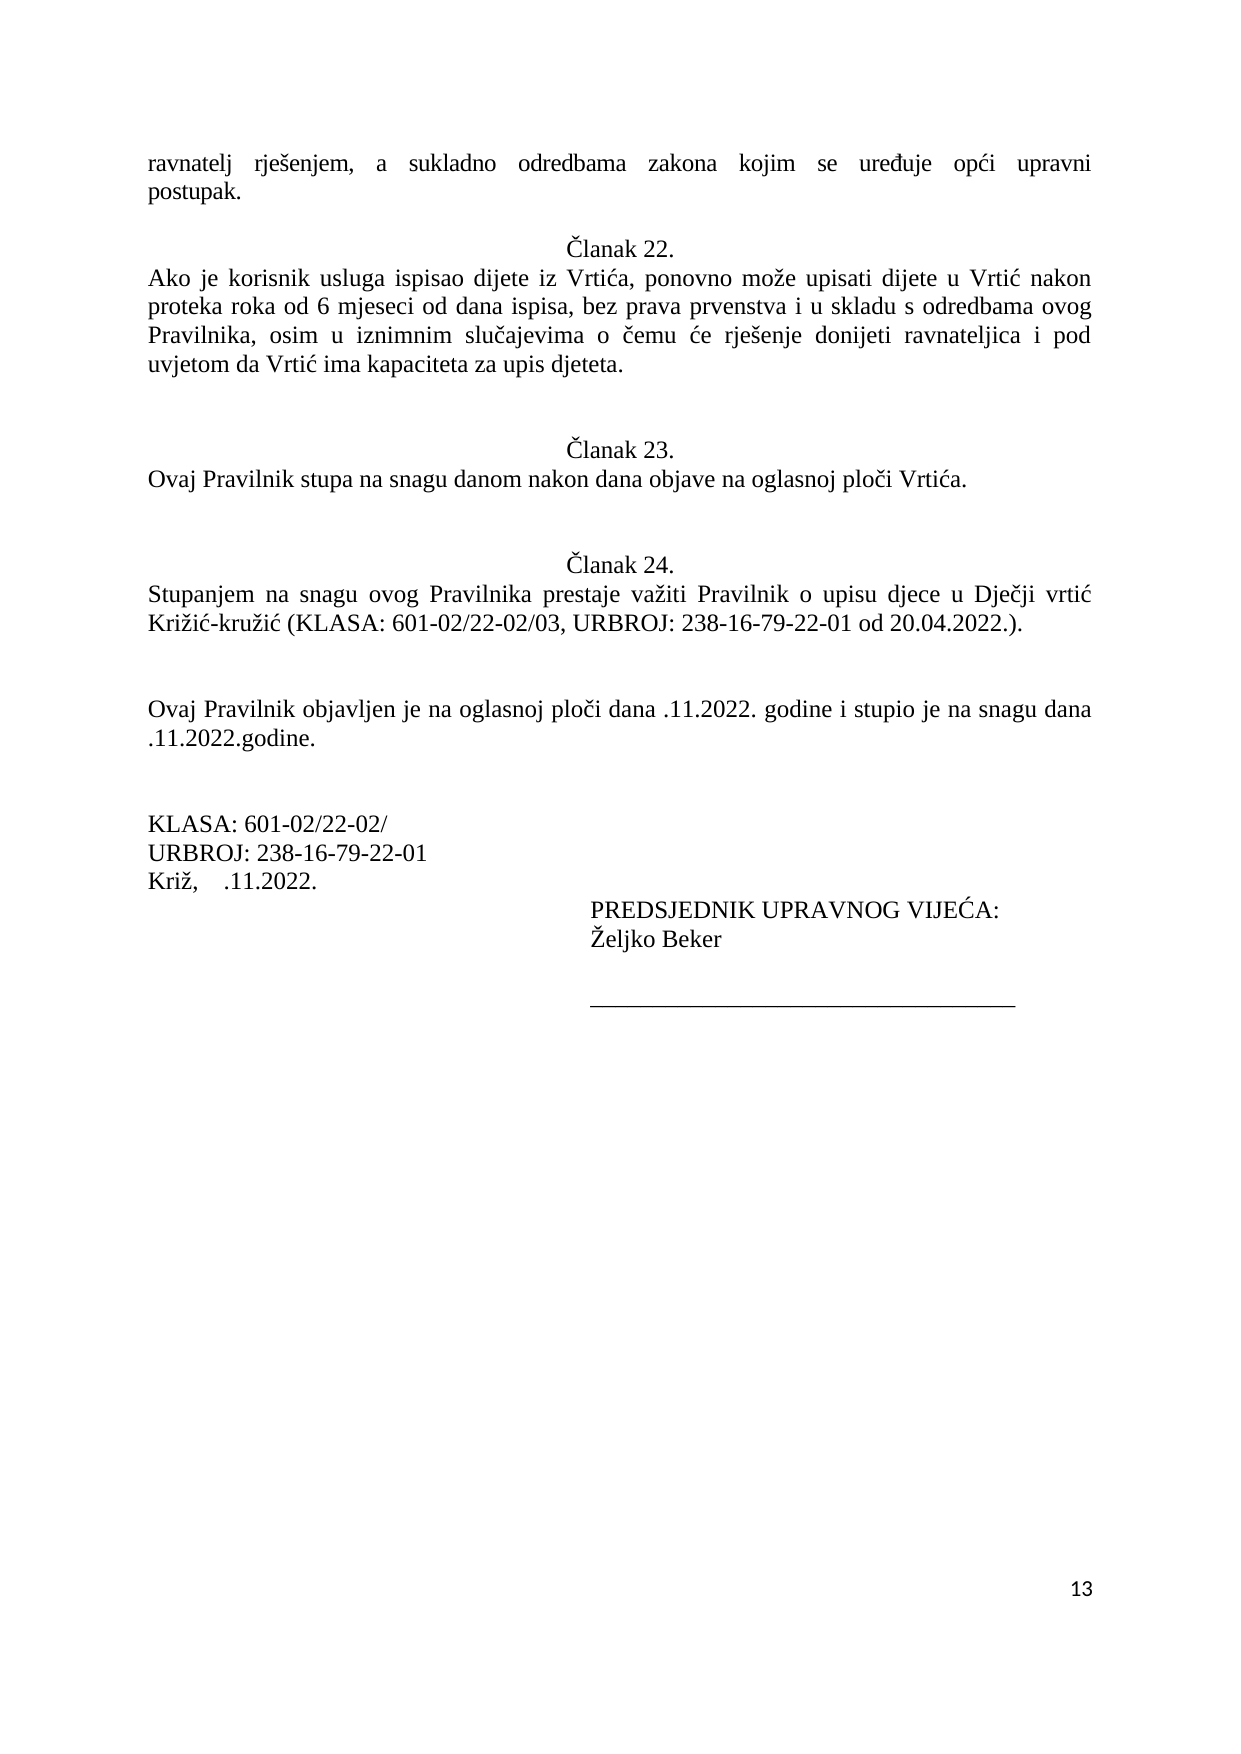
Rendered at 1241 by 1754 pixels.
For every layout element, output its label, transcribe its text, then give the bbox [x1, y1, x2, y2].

text Željko Beker [148, 924, 1093, 953]
text URBROJ: 238-16-79-22-01 [148, 838, 1093, 866]
text Članak 24. [148, 550, 1093, 579]
text Ovaj Pravilnik objavljen je na oglasnoj ploči dana .11.2022. godine i stupio je na snagu dana .11.2022.godine. [148, 694, 1093, 751]
text Križ, .11.2022. [148, 866, 1093, 895]
text Stupanjem na snagu ovog Pravilnika prestaje važiti Pravilnik o upisu djece u Dječji vrtić Križić-kružić (KLASA: 601-02/22-02/03, URBROJ: 238-16-79-22-01 od 20.04.2022.). [148, 579, 1093, 636]
text KLASA: 601-02/22-02/ [148, 809, 1093, 838]
text __________________________________ [148, 981, 1093, 1010]
text ravnatelj rješenjem, a sukladno odredbama zakona kojim se uređuje opći upravni postupak. [148, 148, 1093, 205]
text Ovaj Pravilnik stupa na snagu danom nakon dana objave na oglasnoj ploči Vrtića. [148, 464, 1093, 493]
text Članak 22. [148, 234, 1093, 263]
text Članak 23. [148, 435, 1093, 464]
text Ako je korisnik usluga ispisao dijete iz Vrtića, ponovno može upisati dijete u Vrtić nakon proteka roka od 6 mjeseci od dana ispisa, bez prava prvenstva i u skladu s odredbama ovog Pravilnika, osim u iznimnim slučajevima o čemu će rješenje donijeti ravnateljica i pod uvjetom da Vrtić ima kapaciteta za upis djeteta. [148, 263, 1093, 378]
text PREDSJEDNIK UPRAVNOG VIJEĆA: [148, 895, 1093, 924]
